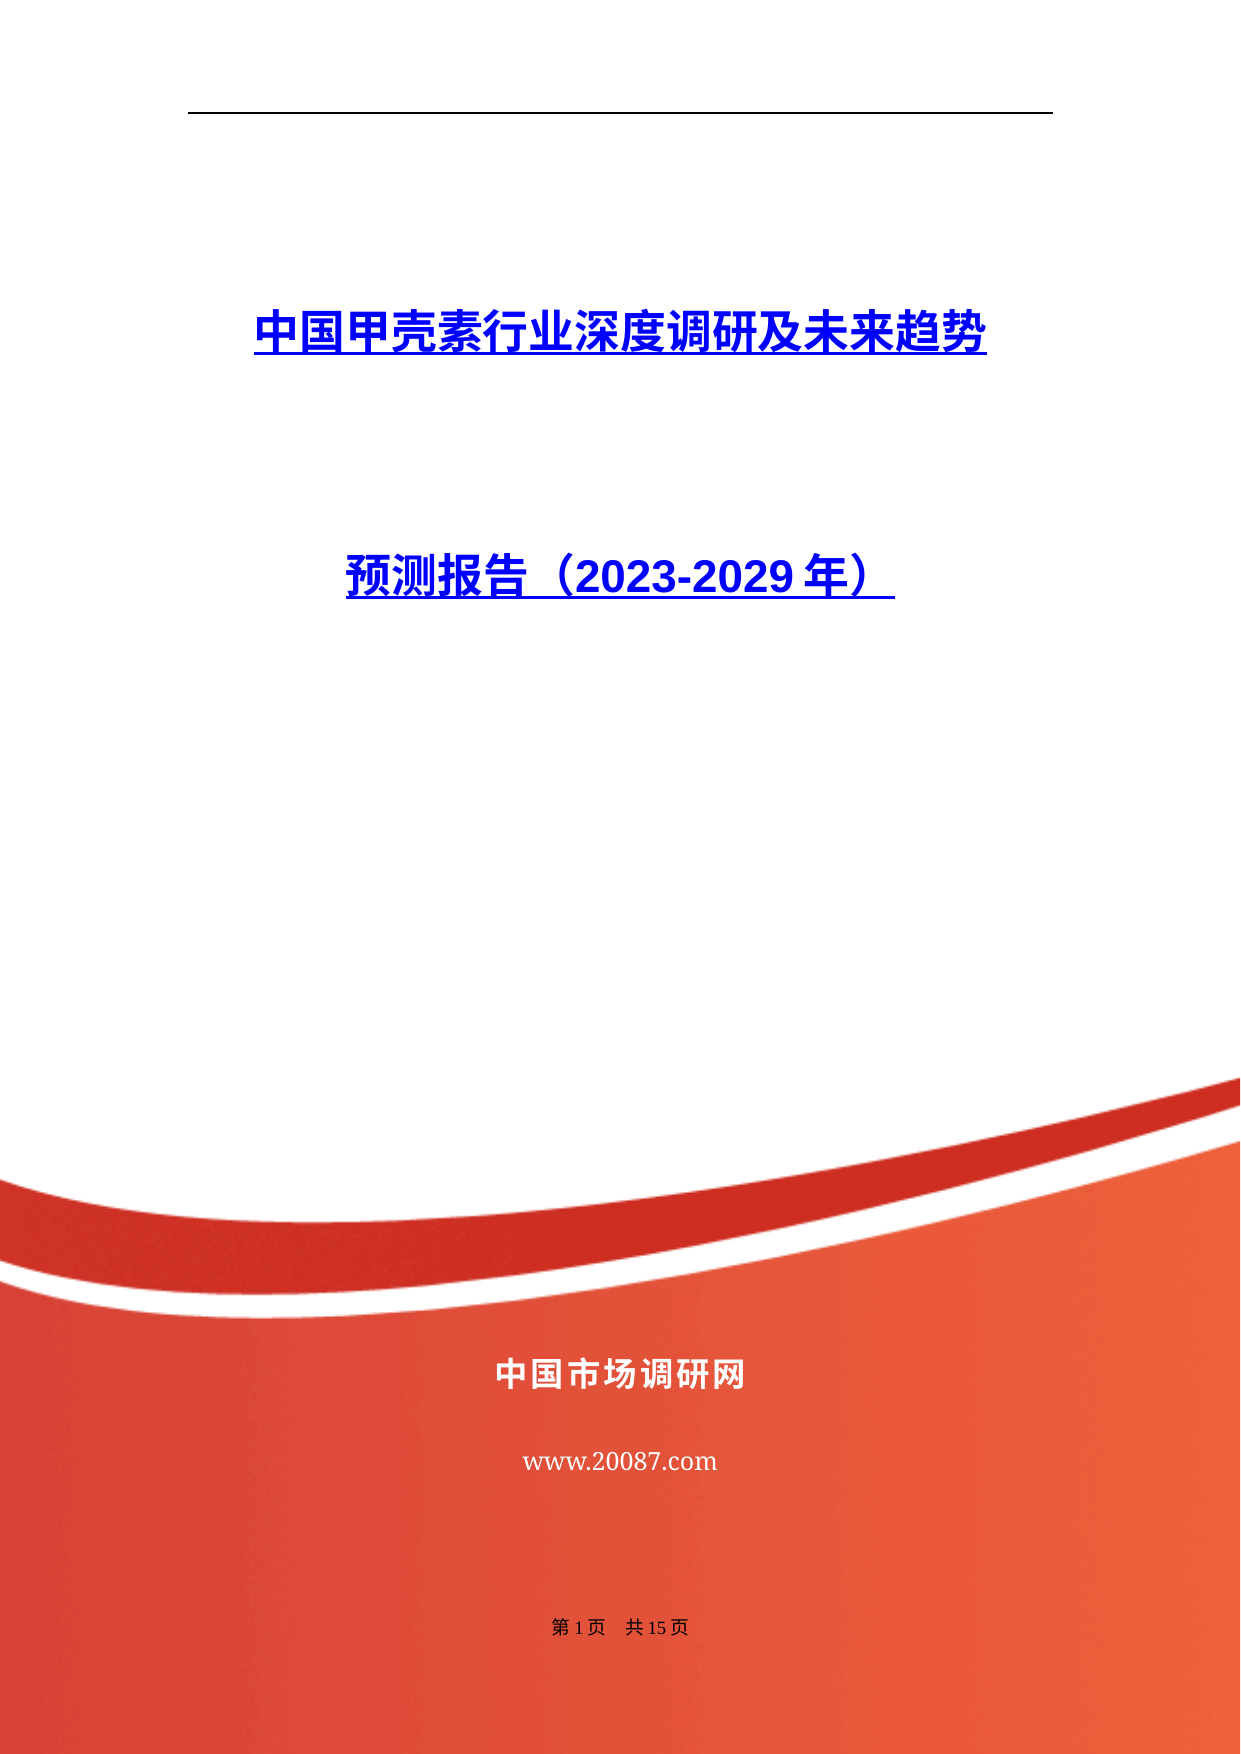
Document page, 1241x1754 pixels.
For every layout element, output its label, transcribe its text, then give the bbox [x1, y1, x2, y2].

subtitle 中国市场调研网 [187, 1339, 1053, 1404]
table_header 中国甲壳素行业深度调研及未来趋势预测报告（2023-2029年） [188, 207, 1053, 773]
picture [0, 1006, 1241, 1754]
text www.20087.com [187, 1428, 1053, 1493]
